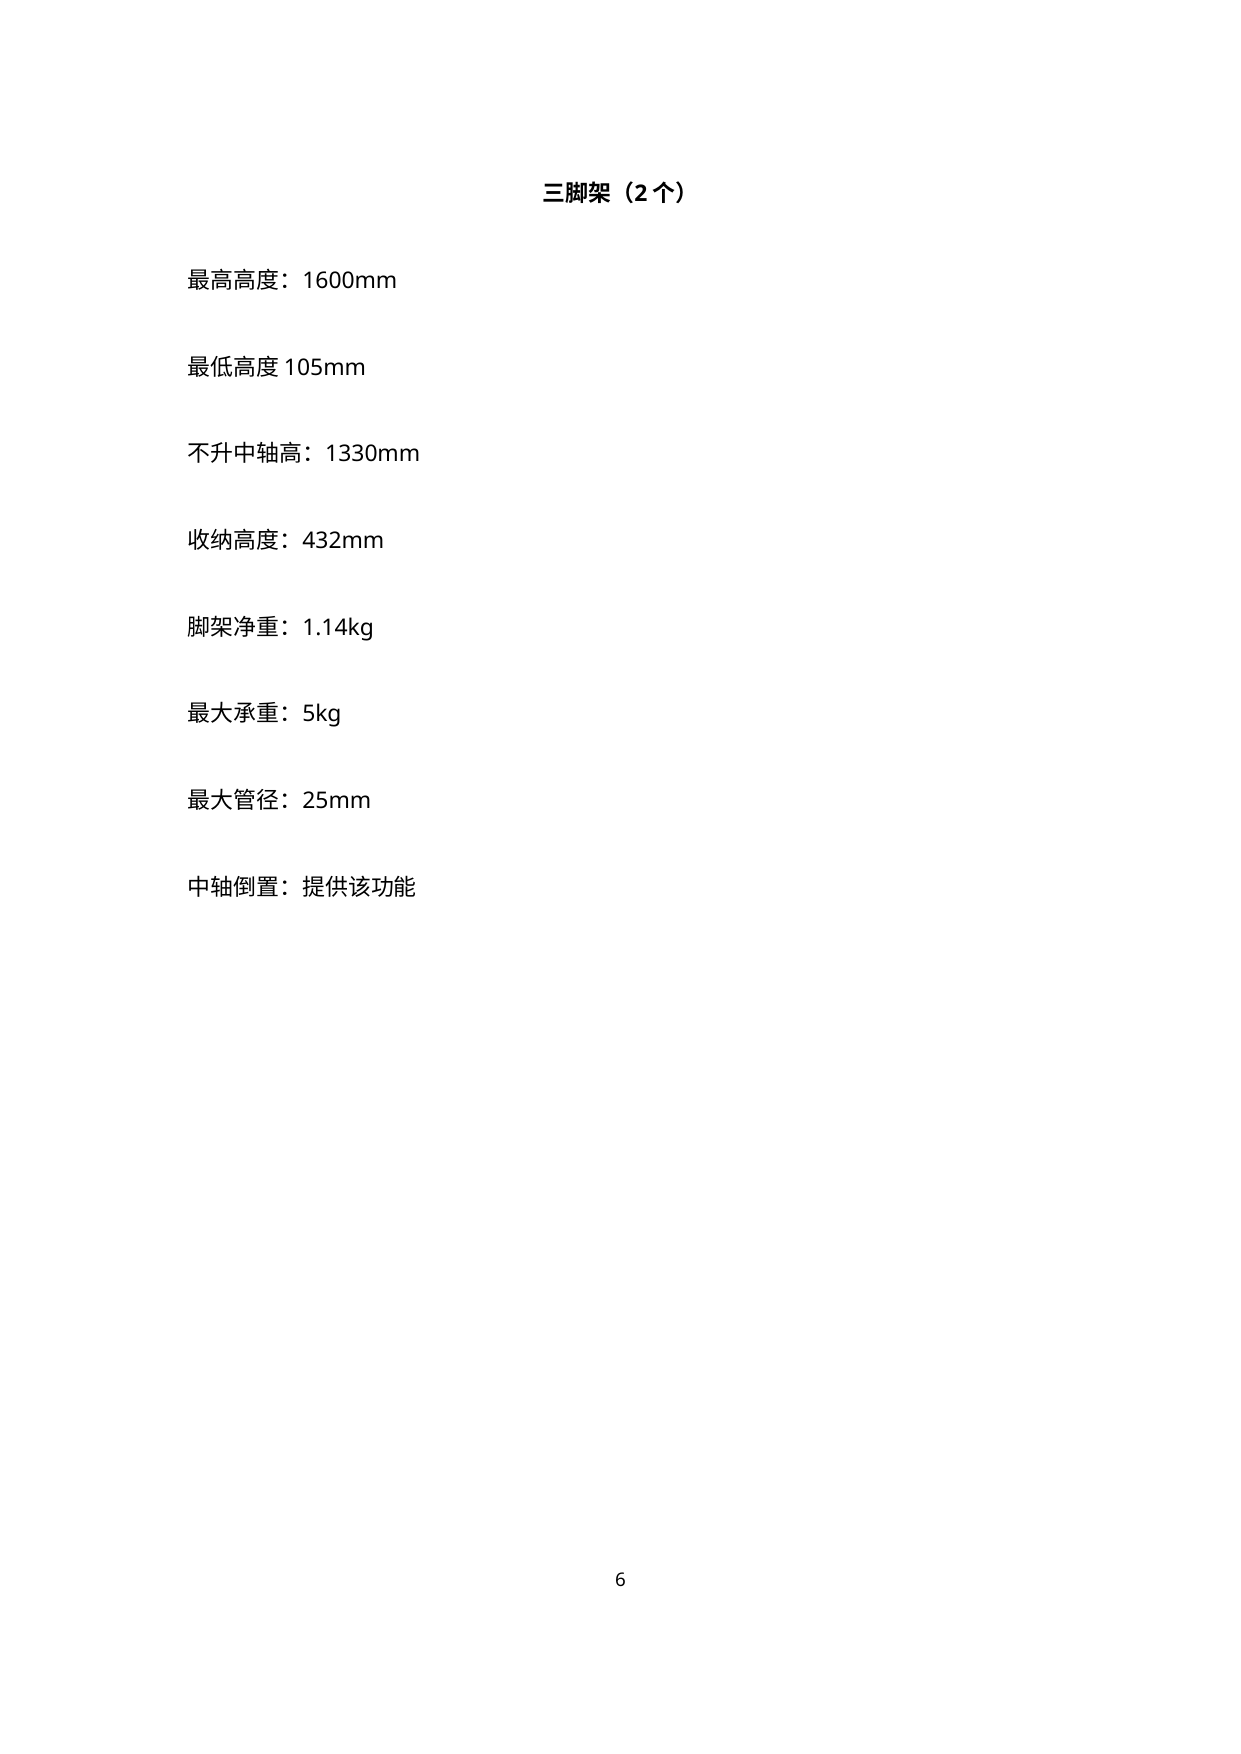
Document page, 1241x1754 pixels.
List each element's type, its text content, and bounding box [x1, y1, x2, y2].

text 脚架净重：1.14kg [187, 593, 1053, 658]
text 三脚架（2个） [187, 159, 1053, 224]
text 最大承重：5kg [187, 679, 1053, 744]
text 收纳高度：432mm [187, 506, 1053, 571]
text 最高高度：1600mm [187, 246, 1053, 311]
text 不升中轴高：1330mm [187, 419, 1053, 484]
text 最低高度105mm [187, 333, 1053, 398]
text 中轴倒置：提供该功能 [187, 853, 1053, 918]
text 最大管径：25mm [187, 766, 1053, 831]
